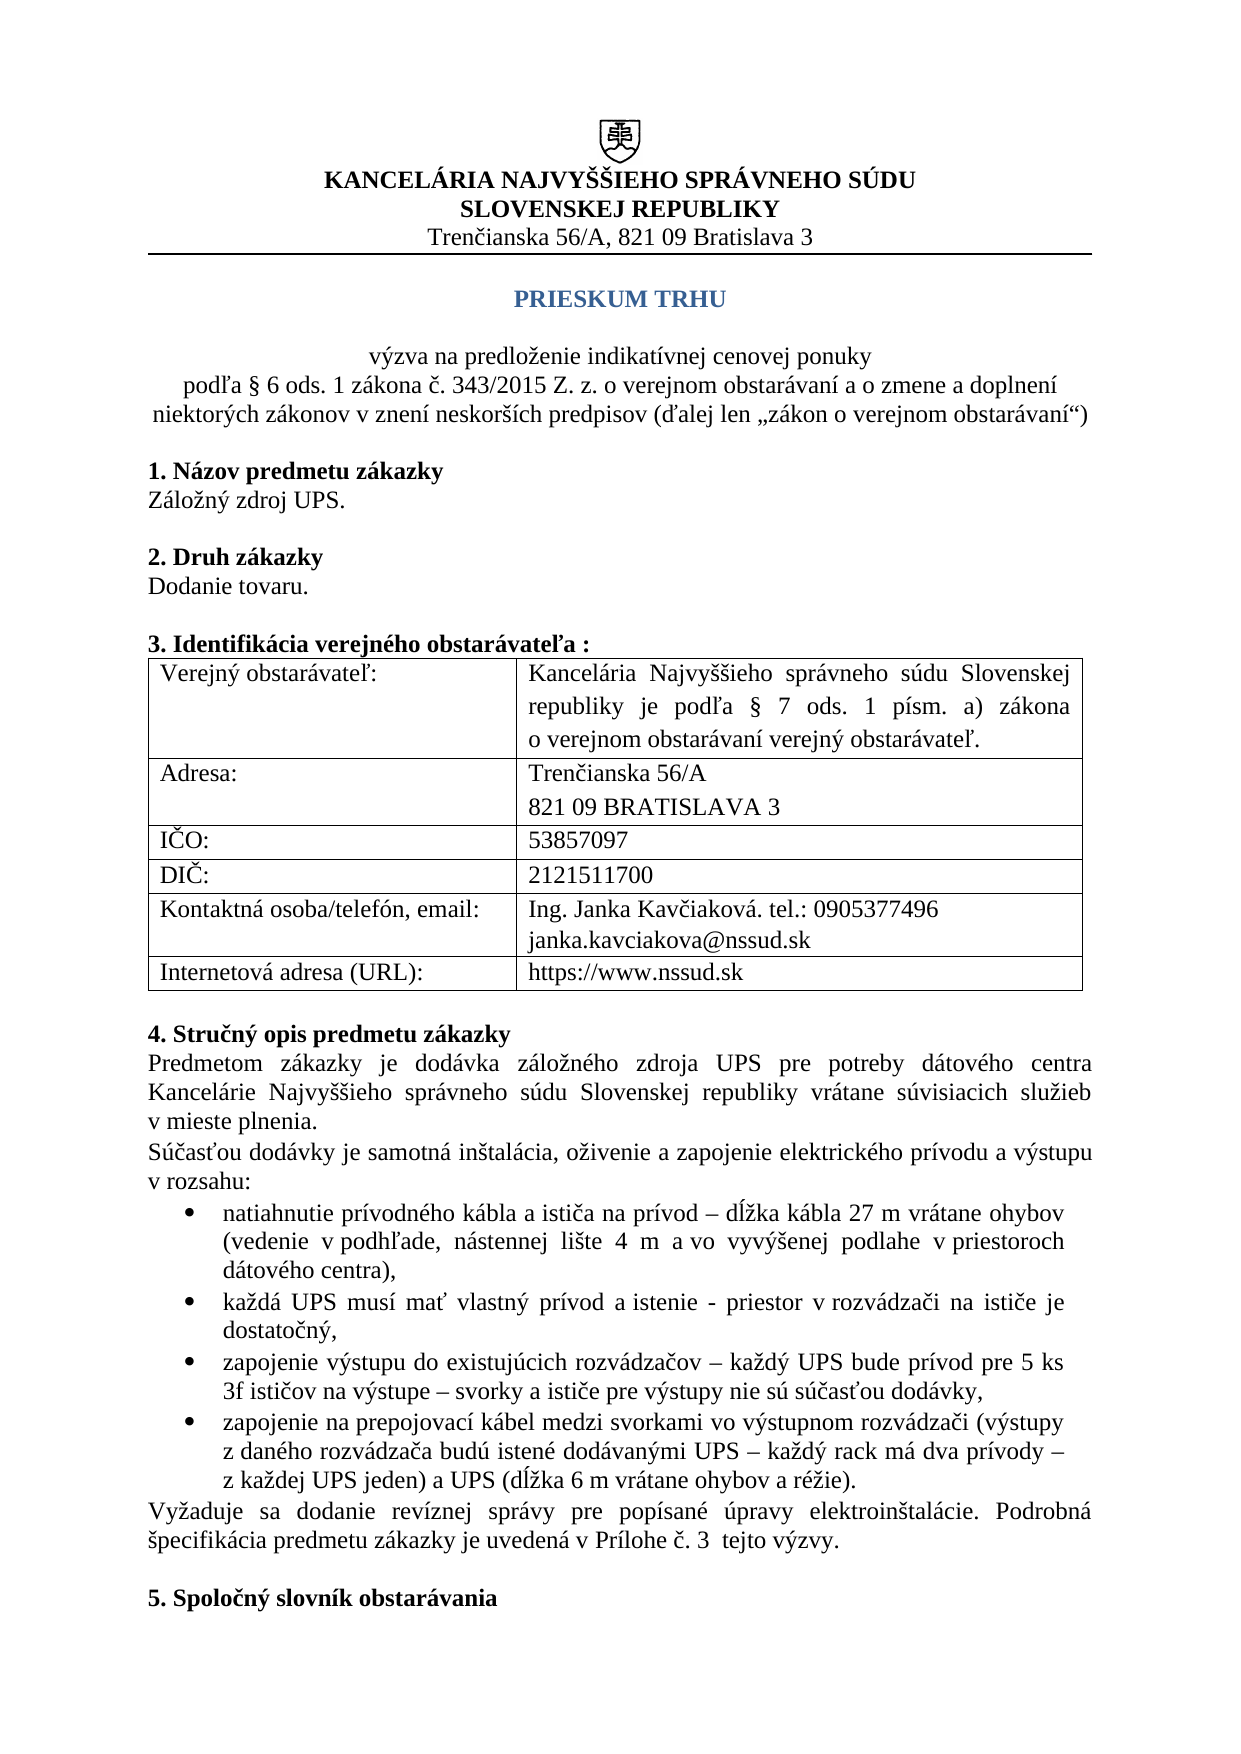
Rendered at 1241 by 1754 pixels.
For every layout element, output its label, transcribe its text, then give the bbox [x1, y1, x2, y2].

table_cell Adresa: [149, 759, 516, 824]
text Predmetom zákazky je dodávka záložného zdroja UPS pre potreby dátového centra Kancelárie Najvyššieho správneho súdu Slovenskej republiky vrátane súvisiacich služieb v mieste plnenia. [148, 1048, 1092, 1134]
table_cell DIČ: [149, 860, 516, 893]
text Trenčianska 56/A, 821 09 Bratislava 3 [148, 222, 1092, 253]
table_cell https://www.nssud.sk [517, 957, 1082, 990]
table_cell 2121511700 [517, 860, 1082, 893]
picture [597, 118, 643, 165]
list natiahnutie prívodného kábla a ističa na prívod – dĺžka kábla 27 m vrátane ohybov (vedenie v podhľade, nástennej lište 4 m a vo vyvýšenej podlahe v priestoroch dátového centra), [185, 1198, 1064, 1284]
text Dodanie tovaru. [148, 571, 1092, 600]
table_cell Ing. Janka Kavčiaková. tel.: 0905377496 janka.kavciakova@nssud.sk [517, 894, 1082, 956]
text Súčasťou dodávky je samotná inštalácia, oživenie a zapojenie elektrického prívodu a výstupu v rozsahu: [148, 1137, 1092, 1195]
text PRIESKUM TRHU [148, 284, 1092, 312]
text výzva na predloženie indikatívnej cenovej ponuky [148, 341, 1092, 370]
table_cell 53857097 [517, 826, 1082, 859]
table_cell Internetová adresa (URL): [149, 957, 516, 990]
text podľa § 6 ods. 1 zákona č. 343/2015 Z. z. o verejnom obstarávaní a o zmene a doplnení niektorých zákonov v znení neskorších predpisov (ďalej len „zákon o verejnom obstarávaní“) [148, 370, 1092, 427]
text SLOVENSKEJ REPUBLIKY [148, 194, 1092, 222]
text 3. Identifikácia verejného obstarávateľa : [148, 629, 1092, 657]
text Vyžaduje sa dodanie revíznej správy pre popísané úpravy elektroinštalácie. Podrobná špecifikácia predmetu zákazky je uvedená v Prílohe č. 3 tejto výzvy. [148, 1496, 1092, 1554]
table_cell Trenčianska 56/A 821 09 BRATISLAVA 3 [517, 759, 1082, 824]
text 2. Druh zákazky [148, 542, 1092, 571]
list zapojenie na prepojovací kábel medzi svorkami vo výstupnom rozvádzači (výstupy z daného rozvádzača budú istené dodávanými UPS – každý rack má dva prívody – z každej UPS jeden) a UPS (dĺžka 6 m vrátane ohybov a réžie). [185, 1407, 1064, 1493]
text 4. Stručný opis predmetu zákazky [148, 1019, 1092, 1048]
text Záložný zdroj UPS. [148, 485, 1092, 514]
table_header Verejný obstarávateľ: [149, 659, 516, 757]
table_cell Kontaktná osoba/telefón, email: [149, 894, 516, 956]
list každá UPS musí mať vlastný prívod a istenie - priestor v rozvádzači na ističe je dostatočný, [185, 1287, 1064, 1344]
table_header Kancelária Najvyššieho správneho súdu Slovenskej republiky je podľa § 7 ods. 1 písm. a) zákona o verejnom obstarávaní verejný obstarávateľ. [517, 659, 1082, 757]
text KANCELÁRIA NAJVYŠŠIEHO SPRÁVNEHO SÚDU [148, 165, 1092, 194]
table_cell IČO: [149, 826, 516, 859]
text 5. Spoločný slovník obstarávania [148, 1583, 1092, 1611]
text 1. Názov predmetu zákazky [148, 456, 1092, 485]
list zapojenie výstupu do existujúcich rozvádzačov – každý UPS bude prívod pre 5 ks 3f ističov na výstupe – svorky a ističe pre výstupy nie sú súčasťou dodávky, [185, 1347, 1064, 1404]
